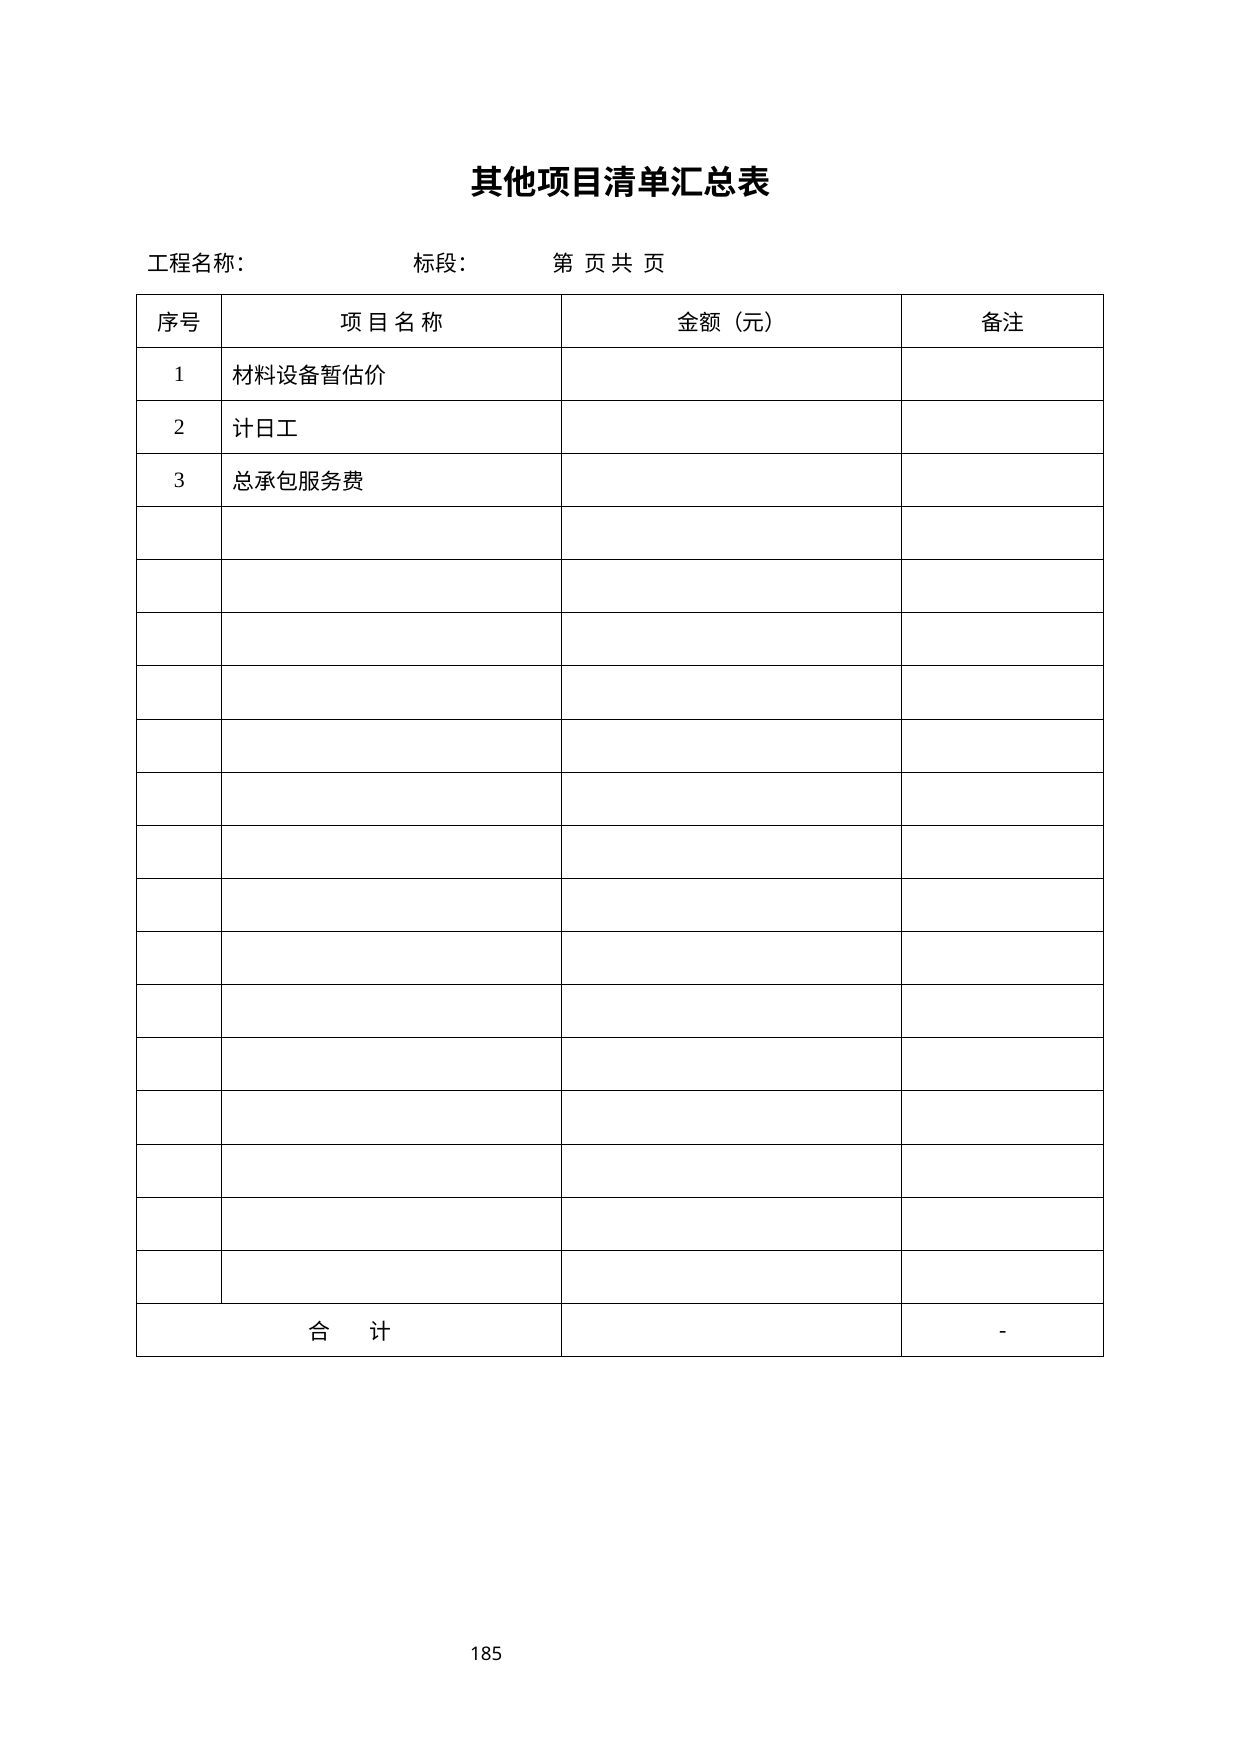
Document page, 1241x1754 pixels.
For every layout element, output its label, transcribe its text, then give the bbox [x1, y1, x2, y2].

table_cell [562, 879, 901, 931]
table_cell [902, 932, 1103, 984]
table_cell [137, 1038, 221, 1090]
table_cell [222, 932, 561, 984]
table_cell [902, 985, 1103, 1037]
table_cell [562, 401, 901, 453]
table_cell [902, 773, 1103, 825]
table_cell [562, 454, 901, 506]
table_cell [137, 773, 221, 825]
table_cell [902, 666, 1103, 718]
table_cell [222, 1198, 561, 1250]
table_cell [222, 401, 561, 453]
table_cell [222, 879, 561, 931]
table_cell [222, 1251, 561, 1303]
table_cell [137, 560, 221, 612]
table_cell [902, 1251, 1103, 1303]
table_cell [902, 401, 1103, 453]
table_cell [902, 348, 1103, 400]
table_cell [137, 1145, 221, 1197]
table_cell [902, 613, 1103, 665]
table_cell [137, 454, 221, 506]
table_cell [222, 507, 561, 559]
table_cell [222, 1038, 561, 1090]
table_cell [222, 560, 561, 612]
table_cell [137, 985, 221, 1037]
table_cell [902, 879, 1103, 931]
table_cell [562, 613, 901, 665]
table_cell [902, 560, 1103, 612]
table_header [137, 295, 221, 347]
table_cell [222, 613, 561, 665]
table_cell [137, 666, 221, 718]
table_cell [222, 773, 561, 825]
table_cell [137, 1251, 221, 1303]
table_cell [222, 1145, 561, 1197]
text 工程名称： 标段： 第 页 共 页 [148, 245, 1093, 278]
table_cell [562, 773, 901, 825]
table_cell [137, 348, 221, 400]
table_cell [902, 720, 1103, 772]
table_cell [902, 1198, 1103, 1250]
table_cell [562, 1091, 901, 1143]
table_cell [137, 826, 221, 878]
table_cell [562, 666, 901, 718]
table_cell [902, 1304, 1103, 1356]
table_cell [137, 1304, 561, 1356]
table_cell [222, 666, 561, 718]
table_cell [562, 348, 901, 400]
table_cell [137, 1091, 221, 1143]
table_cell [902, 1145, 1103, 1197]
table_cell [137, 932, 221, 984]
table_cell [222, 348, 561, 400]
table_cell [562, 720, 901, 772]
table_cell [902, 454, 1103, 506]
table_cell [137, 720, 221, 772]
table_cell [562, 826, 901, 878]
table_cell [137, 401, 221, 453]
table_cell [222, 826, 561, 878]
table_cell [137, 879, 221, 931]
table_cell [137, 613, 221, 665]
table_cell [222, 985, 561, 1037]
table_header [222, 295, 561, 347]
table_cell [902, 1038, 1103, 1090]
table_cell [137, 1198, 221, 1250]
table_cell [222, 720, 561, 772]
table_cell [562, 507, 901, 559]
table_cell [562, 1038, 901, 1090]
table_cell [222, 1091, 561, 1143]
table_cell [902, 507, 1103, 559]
text 其他项目清单汇总表 [148, 148, 1093, 213]
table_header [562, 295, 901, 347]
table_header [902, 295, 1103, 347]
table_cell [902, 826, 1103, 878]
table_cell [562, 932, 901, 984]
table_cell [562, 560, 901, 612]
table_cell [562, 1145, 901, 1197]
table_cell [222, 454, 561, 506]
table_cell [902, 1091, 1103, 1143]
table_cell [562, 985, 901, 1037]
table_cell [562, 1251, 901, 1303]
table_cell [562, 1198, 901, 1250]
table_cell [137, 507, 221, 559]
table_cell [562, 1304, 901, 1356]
